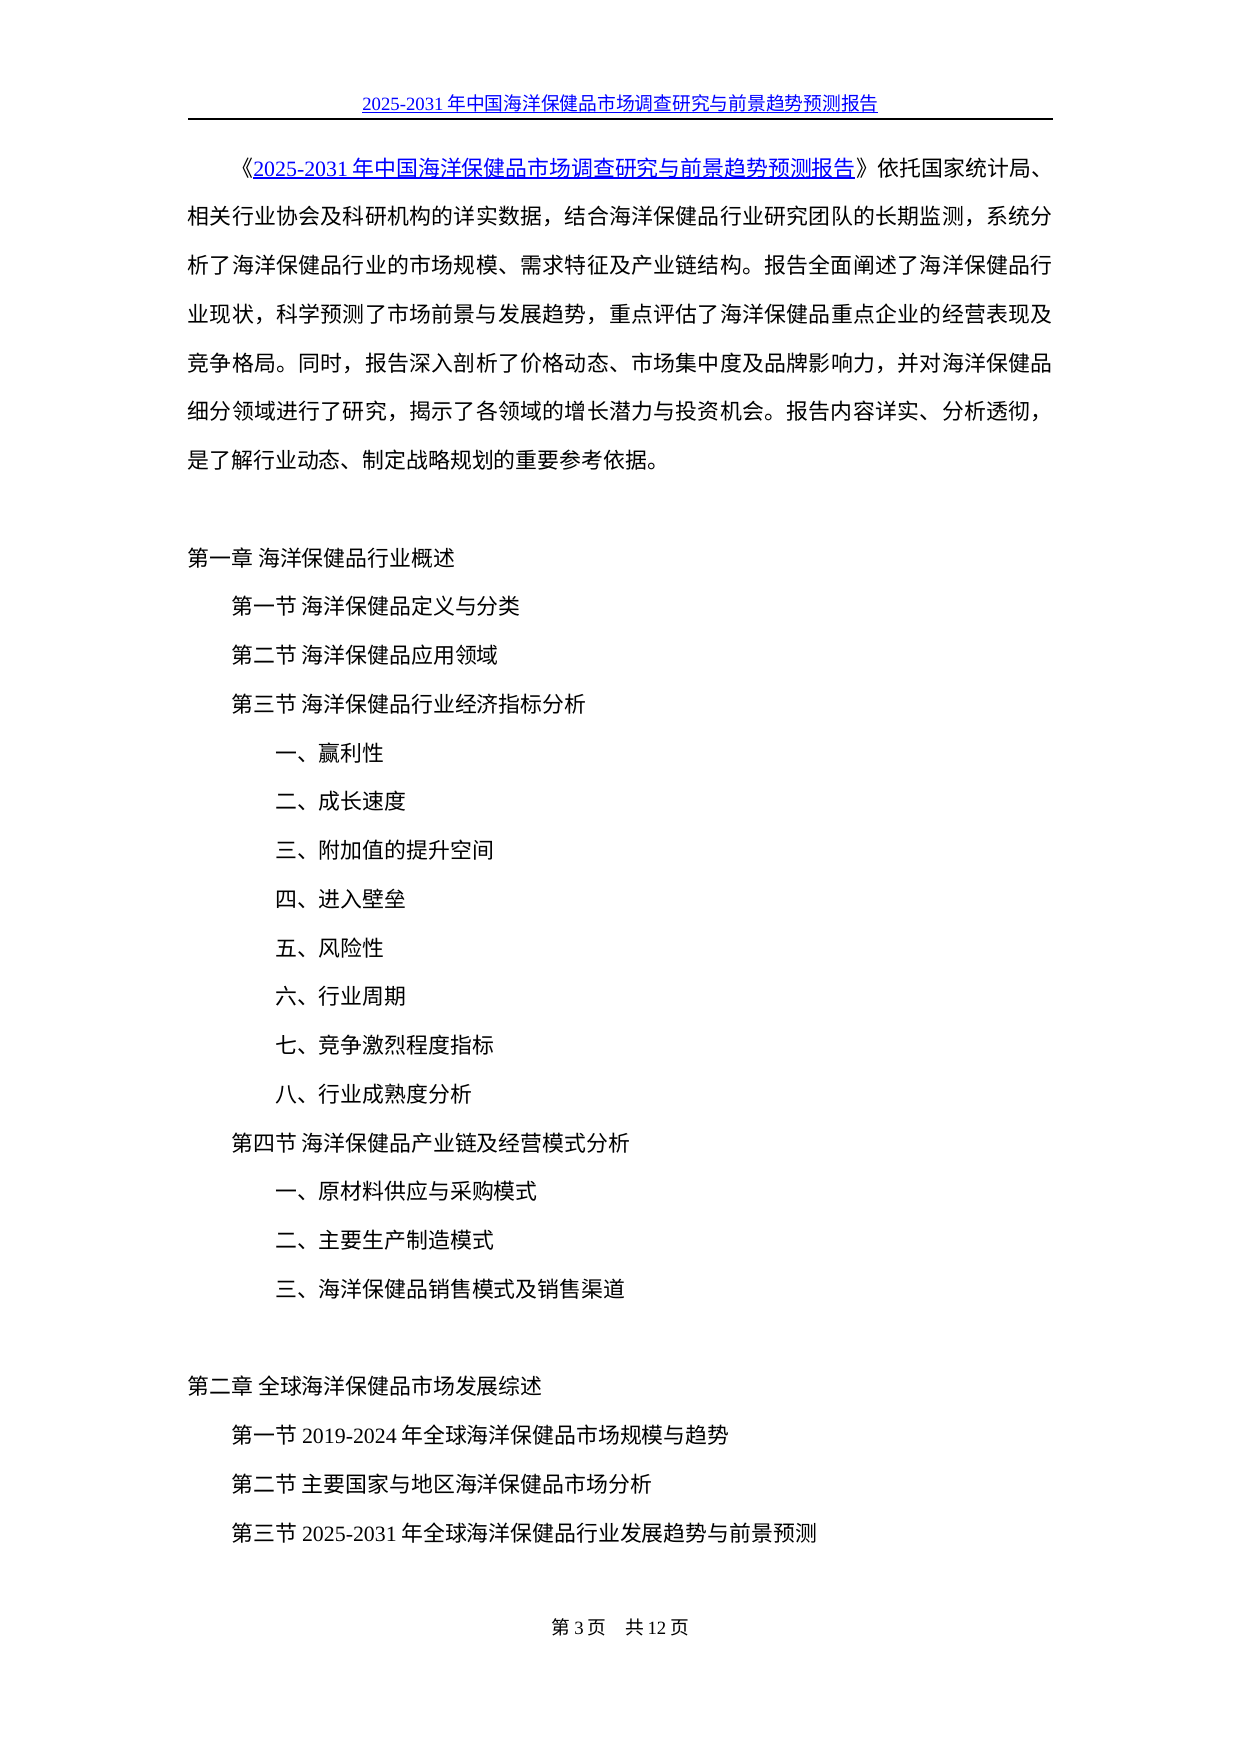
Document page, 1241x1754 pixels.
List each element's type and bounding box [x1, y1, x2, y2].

text [187, 150, 1053, 1548]
